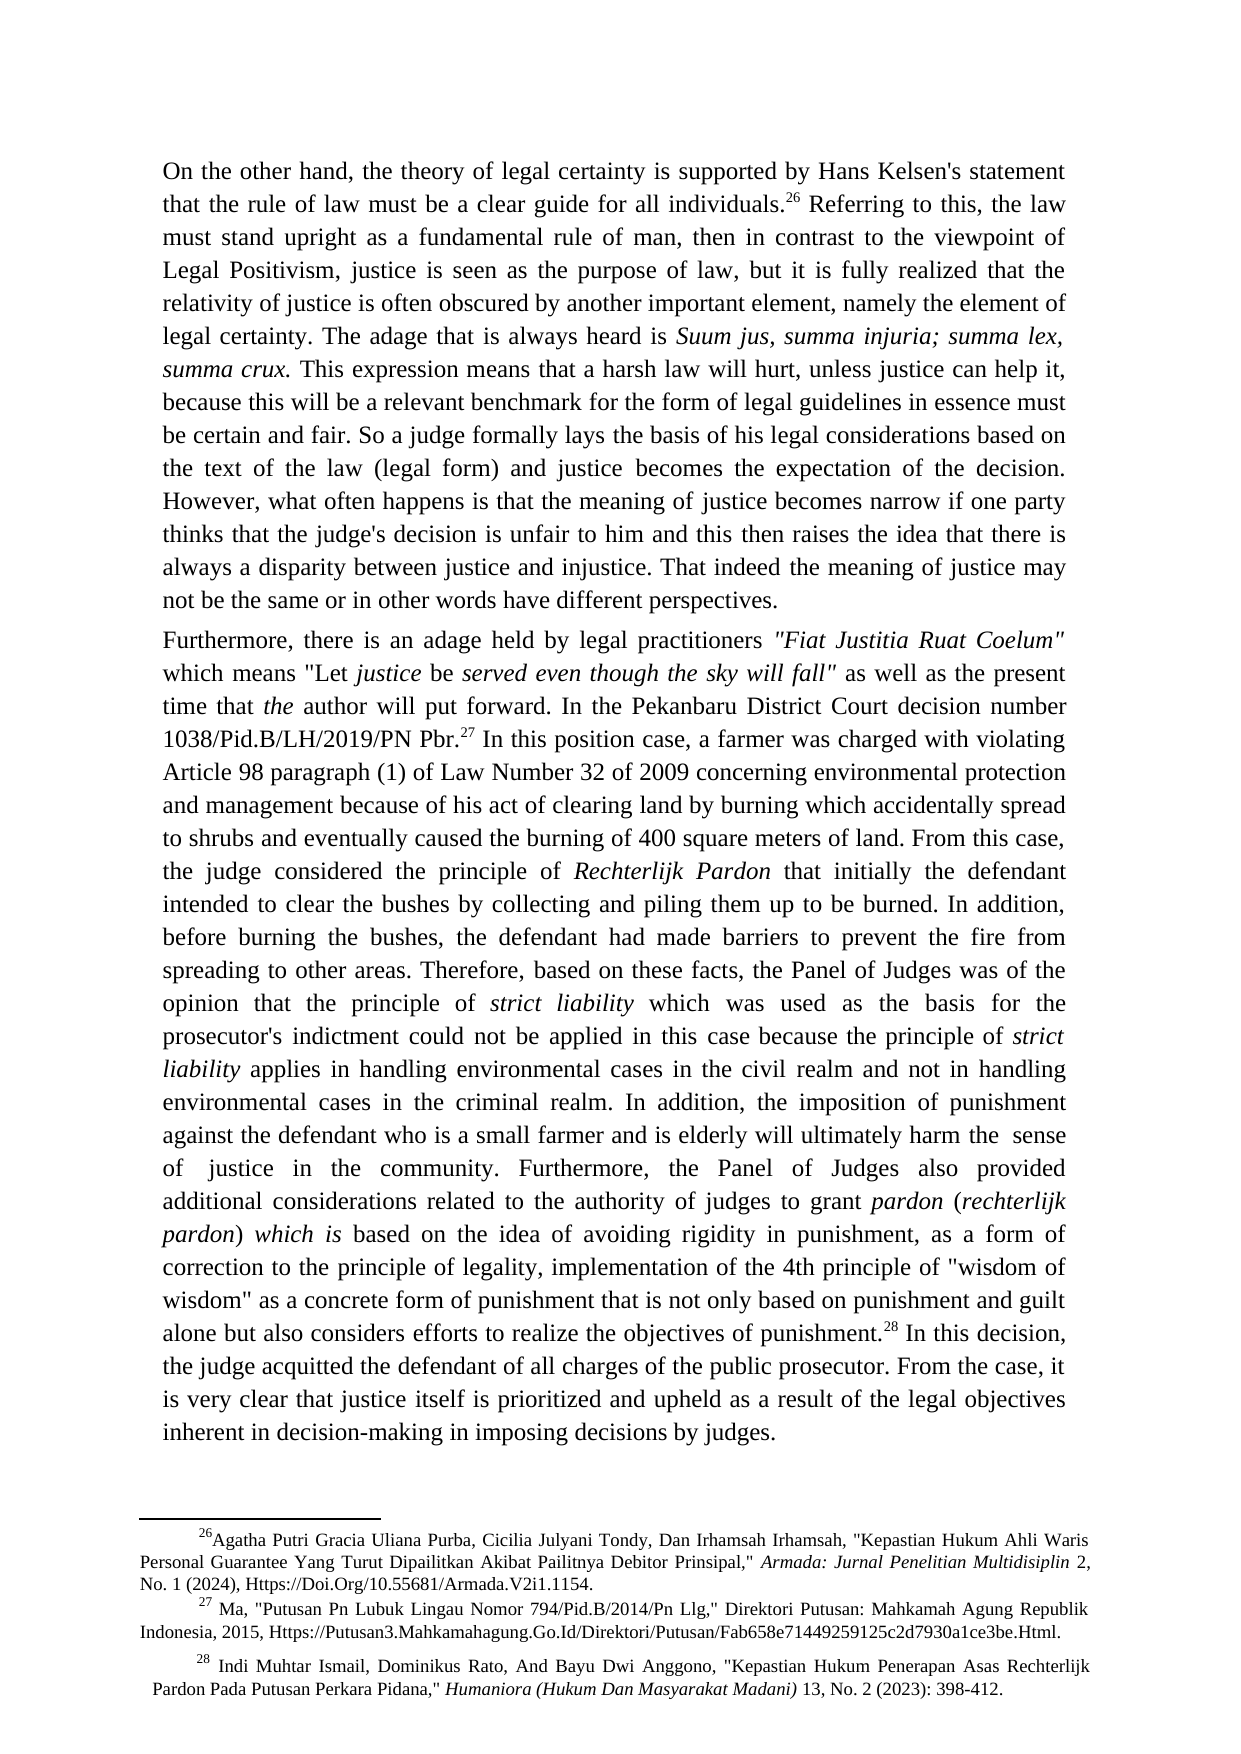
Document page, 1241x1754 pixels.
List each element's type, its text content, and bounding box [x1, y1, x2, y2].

text Furthermore, there is an adage held by legal practitioners "Fiat Justitia Ruat Coelum" which means "Let justice be served even though the sky will fall" as well as the present time that the author will put forward. In the Pekanbaru District Court decision number 1038/Pid.B/LH/2019/PN Pbr. In this position case, a farmer was charged with violating Article 98 paragraph (1) of Law Number 32 of 2009 concerning environmental protection and management because of his act of clearing land by burning which accidentally spread to shrubs and eventually caused the burning of 400 square meters of land. From this case, the judge considered the principle of Rechterlijk Pardon that initially the defendant intended to clear the bushes by collecting and piling them up to be burned. In addition, before burning the bushes, the defendant had made barriers to prevent the fire from spreading to other areas. Therefore, based on these facts, the Panel of Judges was of the opinion that the principle of strict liability which was used as the basis for the prosecutor's indictment could not be applied in this case because the principle of strict liability applies in handling environmental cases in the civil realm and not in handling environmental cases in the criminal realm. In addition, the imposition of punishment against the defendant who is a small farmer and is elderly will ultimately harm the sense of justice in the community. Furthermore, the Panel of Judges also provided additional considerations related to the authority of judges to grant pardon (rechterlijk pardon) which is based on the idea of avoiding rigidity in punishment, as a form of correction to the principle of legality, implementation of the 4th principle of "wisdom of wisdom" as a concrete form of punishment that is not only based on punishment and guilt alone but also considers efforts to realize the objectives of punishment. In this decision, the judge acquitted the defendant of all charges of the public prosecutor. From the case, it is very clear that justice itself is prioritized and upheld as a result of the legal objectives inherent in decision-making in imposing decisions by judges. [162, 625, 1066, 1446]
text On the other hand, the theory of legal certainty is supported by Hans Kelsen's statement that the rule of law must be a clear guide for all individuals. Referring to this, the law must stand upright as a fundamental rule of man, then in contrast to the viewpoint of Legal Positivism, justice is seen as the purpose of law, but it is fully realized that the relativity of justice is often obscured by another important element, namely the element of legal certainty. The adage that is always heard is Suum jus, summa injuria; summa lex, summa crux. This expression means that a harsh law will hurt, unless justice can help it, because this will be a relevant benchmark for the form of legal guidelines in essence must be certain and fair. So a judge formally lays the basis of his legal considerations based on the text of the law (legal form) and justice becomes the expectation of the decision. However, what often happens is that the meaning of justice becomes narrow if one party thinks that the judge's decision is unfair to him and this then raises the idea that there is always a disparity between justice and injustice. That indeed the meaning of justice may not be the same or in other words have different perspectives. [162, 156, 1066, 614]
